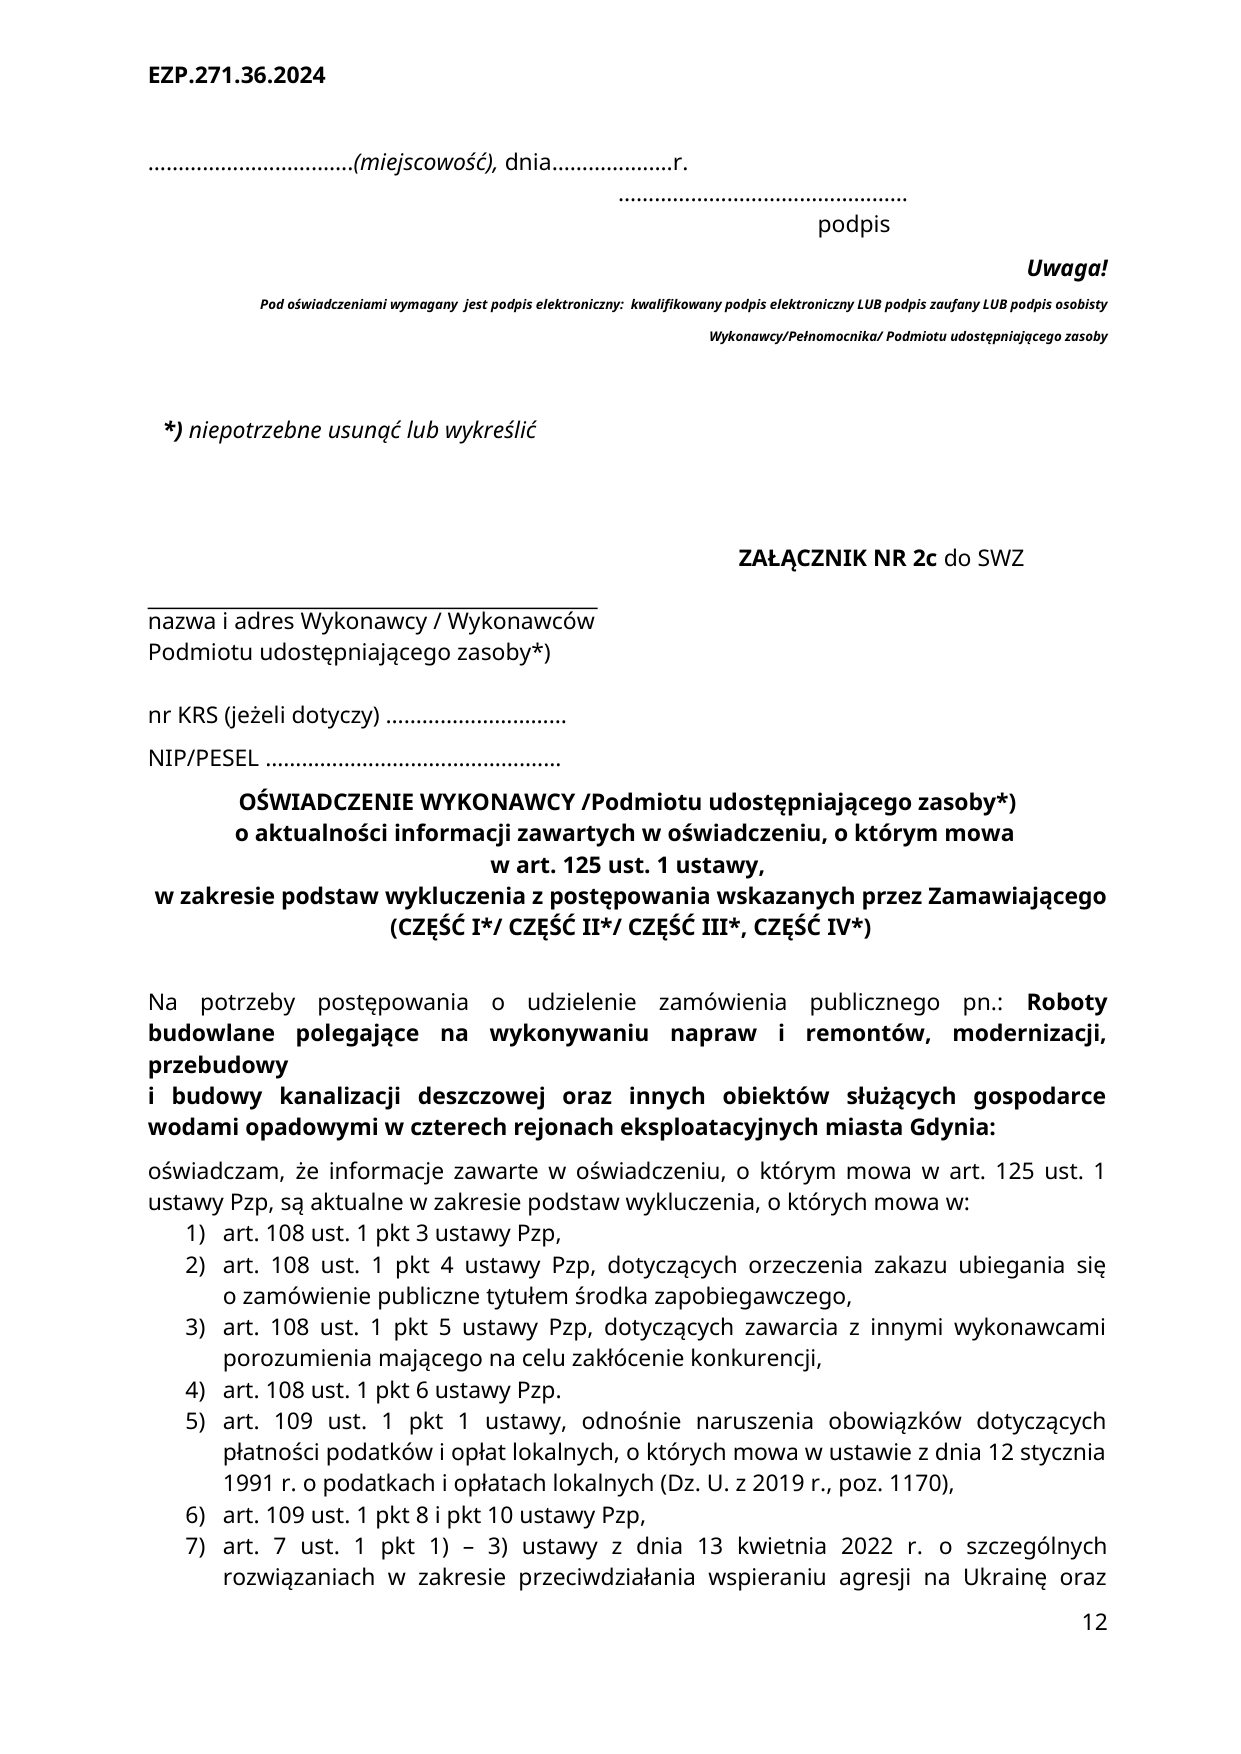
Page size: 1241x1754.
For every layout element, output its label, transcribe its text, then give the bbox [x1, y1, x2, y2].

list art. 108 ust. 1 pkt 6 ustawy Pzp. [185, 1374, 1107, 1405]
text ………………………………………… [148, 177, 1107, 208]
text o aktualności informacji zawartych w oświadczeniu, o którym mowa w art. 125 ust. 1 ustawy, [148, 817, 1107, 880]
text Podmiotu udostępniającego zasoby*) [148, 636, 1107, 667]
text *) niepotrzebne usunąć lub wykreślić [162, 414, 1107, 446]
text NIP/PESEL ……………………………………….… [148, 742, 1107, 774]
text podpis [738, 208, 1107, 239]
list art. 109 ust. 1 pkt 8 i pkt 10 ustawy Pzp, [185, 1499, 1107, 1530]
text Uwaga! [148, 252, 1107, 283]
text OŚWIADCZENIE WYKONAWCY /Podmiotu udostępniającego zasoby*) [148, 786, 1107, 817]
text Pod oświadczeniami wymagany jest podpis elektroniczny: kwalifikowany podpis elektroniczny LUB podpis zaufany LUB podpis osobisty Wykonawcy/Pełnomocnika/ Podmiotu udostępniającego zasoby [148, 296, 1107, 358]
list art. 108 ust. 1 pkt 4 ustawy Pzp, dotyczących orzeczenia zakazu ubiegania się o zamówienie publiczne tytułem środka zapobiegawczego, [185, 1249, 1107, 1311]
text Na potrzeby postępowania o udzielenie zamówienia publicznego pn.: Roboty budowlane polegające na wykonywaniu napraw i remontów, modernizacji, przebudowy i budowy kanalizacji deszczowej oraz innych obiektów służących gospodarce wodami opadowymi w czterech rejonach eksploatacyjnych miasta Gdynia: [148, 986, 1107, 1142]
list art. 108 ust. 1 pkt 5 ustawy Pzp, dotyczących zawarcia z innymi wykonawcami porozumienia mającego na celu zakłócenie konkurencji, [185, 1311, 1107, 1374]
text …………………………….(miejscowość), dnia………….…….r. [148, 146, 1107, 177]
text ZAŁĄCZNIK NR 2c do SWZ [665, 542, 1107, 574]
list art. 109 ust. 1 pkt 1 ustawy, odnośnie naruszenia obowiązków dotyczących płatności podatków i opłat lokalnych, o których mowa w ustawie z dnia 12 stycznia 1991 r. o podatkach i opłatach lokalnych (Dz. U. z 2019 r., poz. 1170), [185, 1405, 1107, 1499]
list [185, 1530, 1107, 1592]
list art. 108 ust. 1 pkt 3 ustawy Pzp, [185, 1217, 1107, 1249]
text nr KRS (jeżeli dotyczy) ………………………… [148, 699, 1107, 730]
text w zakresie podstaw wykluczenia z postępowania wskazanych przez Zamawiającego [154, 880, 1107, 911]
text nazwa i adres Wykonawcy / Wykonawców [148, 605, 1107, 636]
text (CZĘŚĆ I*/ CZĘŚĆ II*/ CZĘŚĆ III*, CZĘŚĆ IV*) [154, 911, 1107, 942]
text oświadczam, że informacje zawarte w oświadczeniu, o którym mowa w art. 125 ust. 1 ustawy Pzp, są aktualne w zakresie podstaw wykluczenia, o których mowa w: [148, 1155, 1107, 1217]
